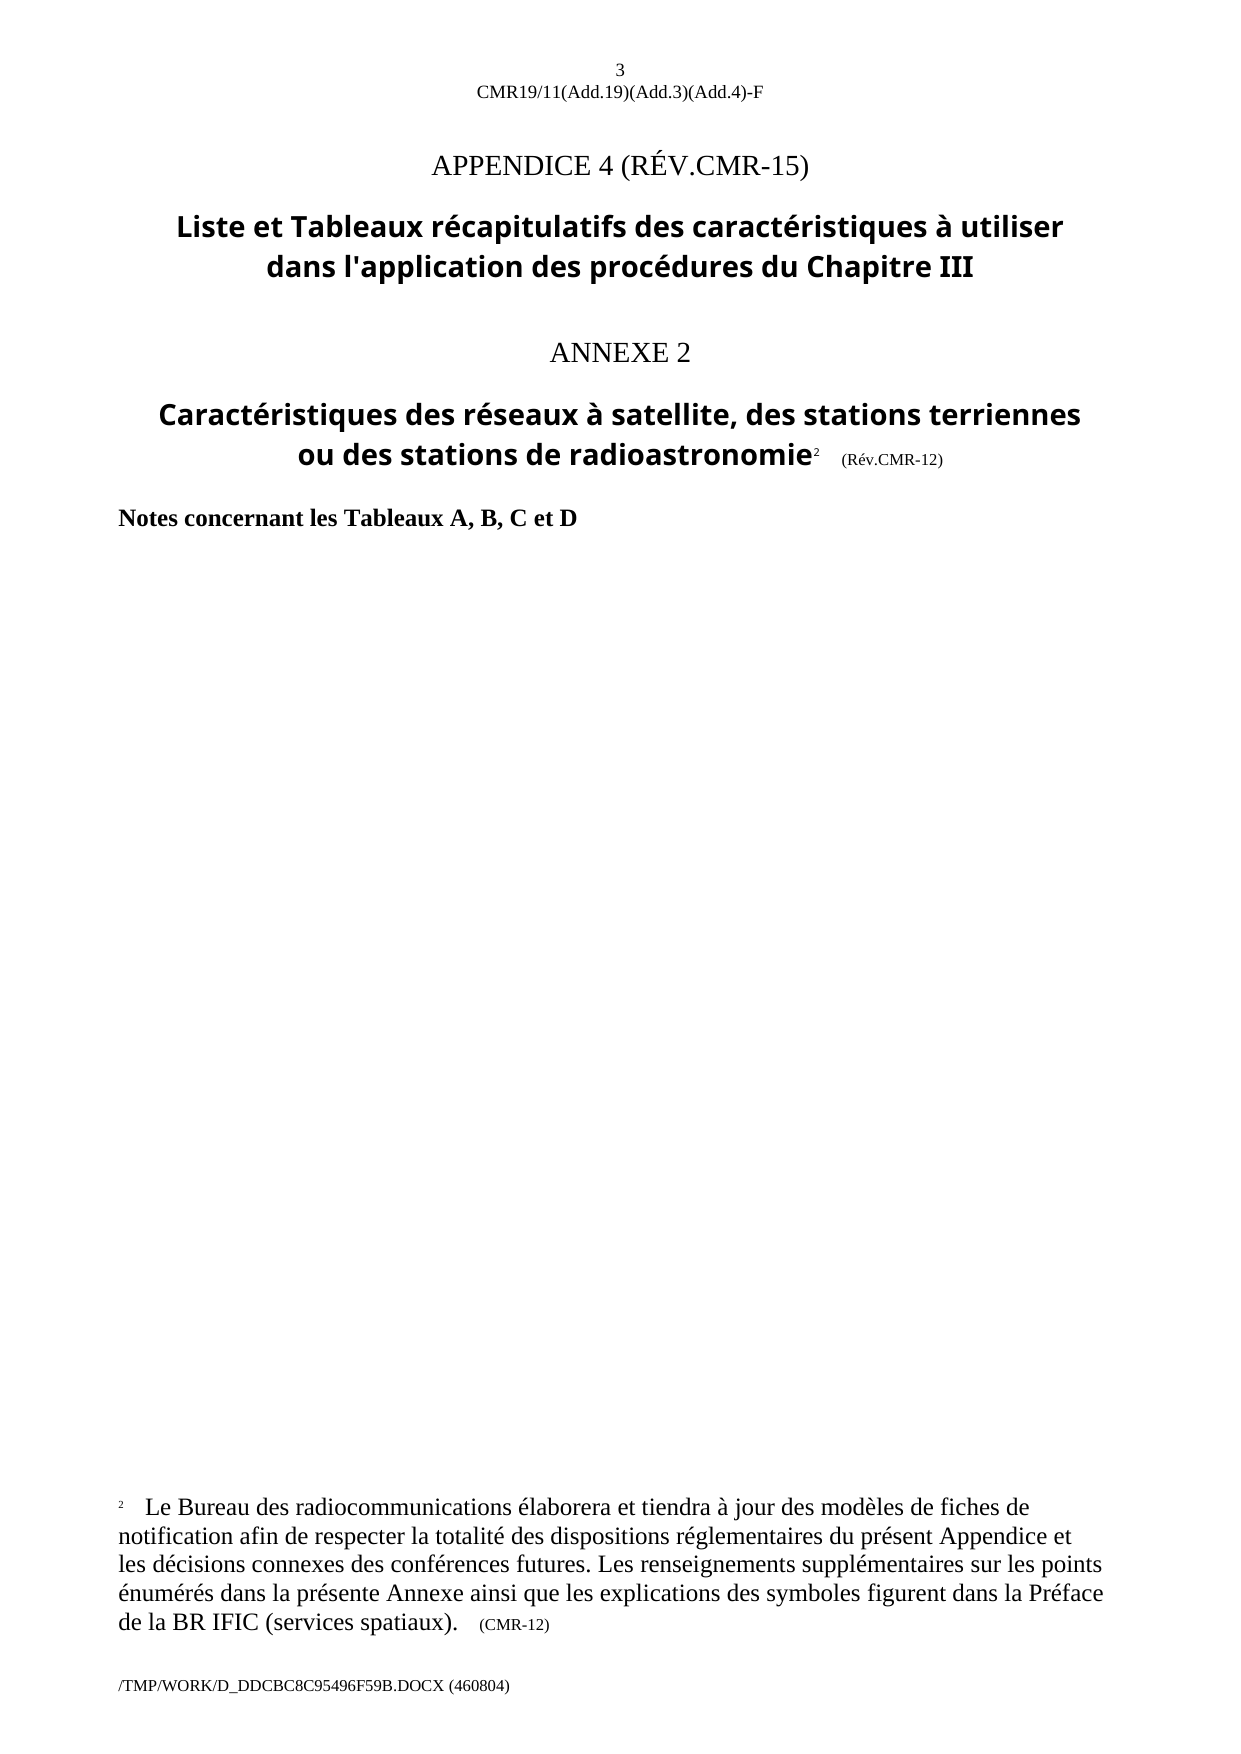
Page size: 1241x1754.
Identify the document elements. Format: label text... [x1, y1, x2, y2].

subtitle Notes concernant les Tableaux A, B, C et D [118, 503, 1122, 531]
title Caractéristiques des réseaux à satellite, des stations terriennes ou des stations de radioastronomie2 (Rév.CMR-12) [118, 394, 1122, 473]
title Liste et Tableaux récapitulatifs des caractéristiques à utiliser dans l'application des procédures du Chapitre III [118, 206, 1122, 286]
text ANNEXE 2 [118, 336, 1122, 369]
text APPENDICE 4 (RÉV.CMR-15) [118, 148, 1122, 181]
